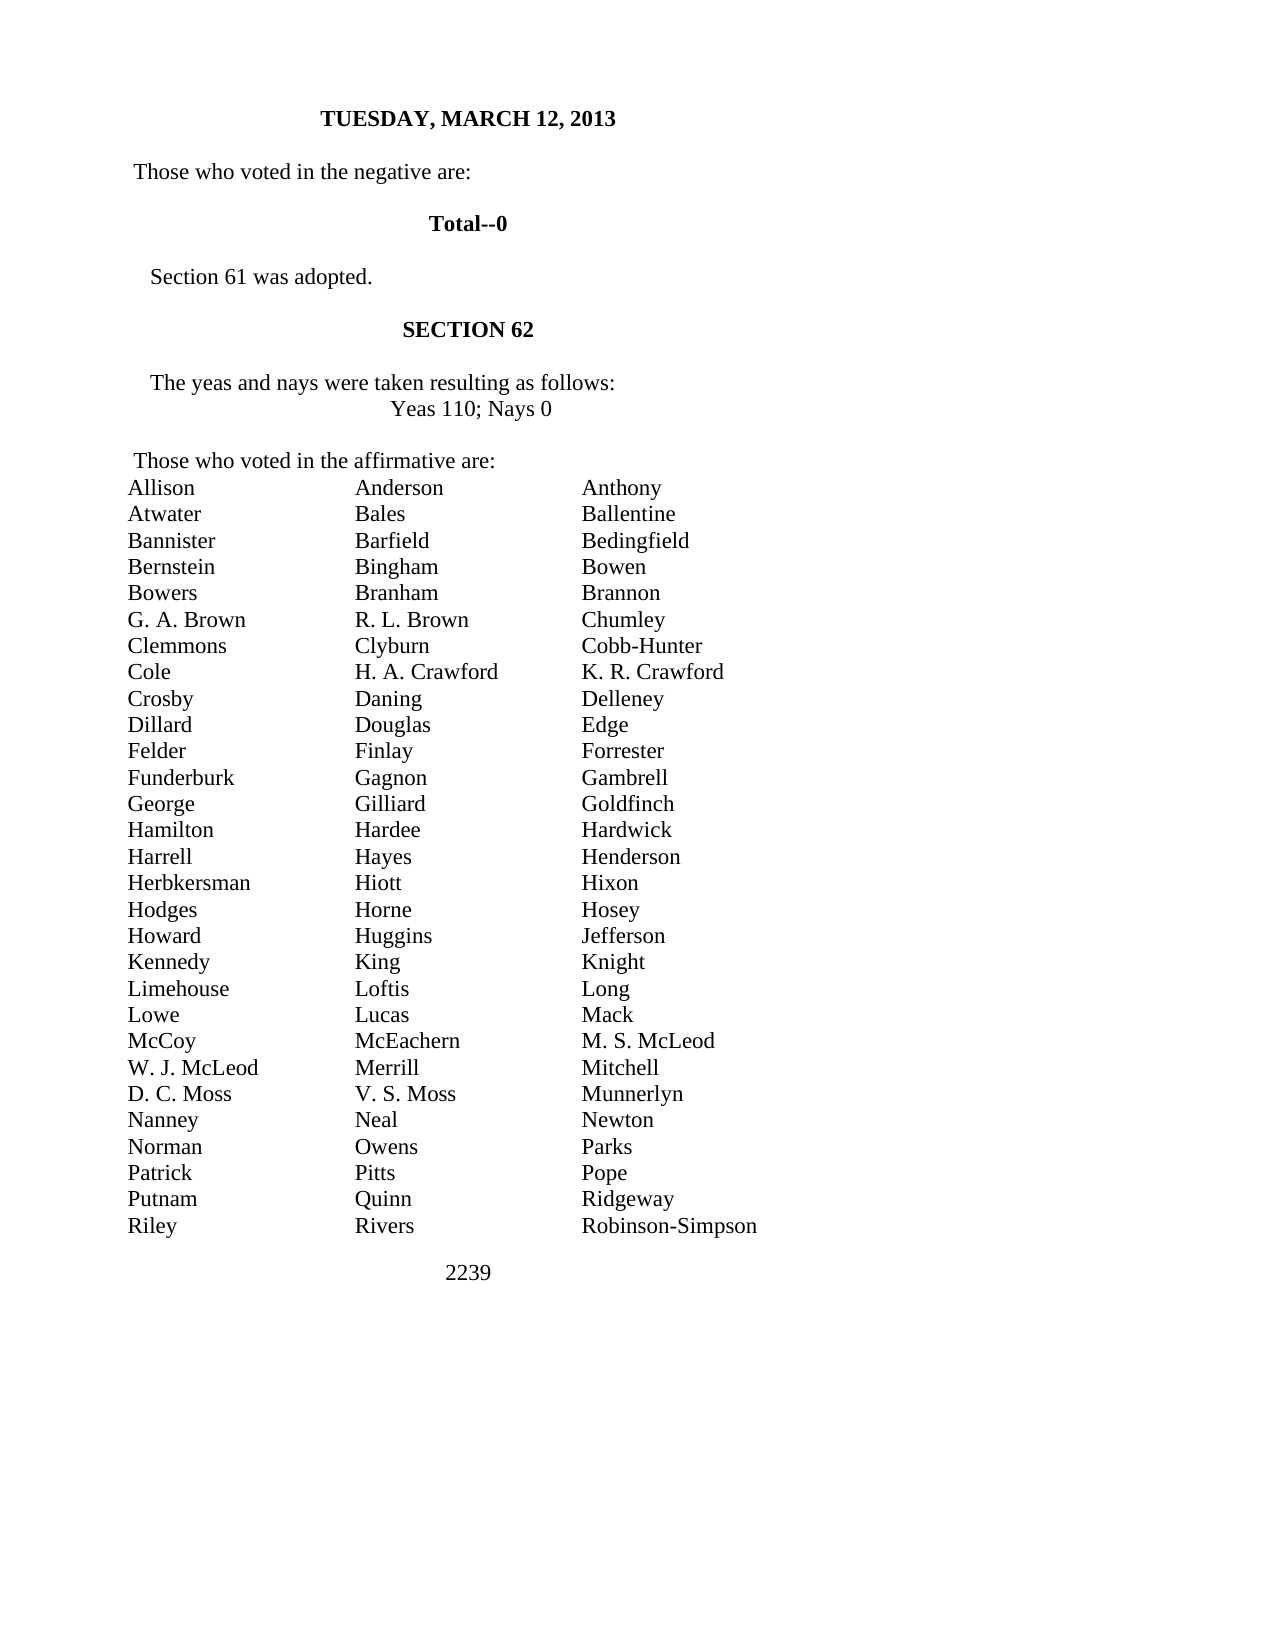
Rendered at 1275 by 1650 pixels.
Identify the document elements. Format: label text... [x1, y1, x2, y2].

text SECTION 62 [127, 316, 786, 342]
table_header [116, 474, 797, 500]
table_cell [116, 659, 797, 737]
text Total--0 [127, 210, 786, 237]
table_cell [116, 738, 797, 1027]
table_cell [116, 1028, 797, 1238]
text The yeas and nays were taken resulting as follows: [127, 368, 786, 395]
text Section 61 was adopted. [127, 263, 786, 289]
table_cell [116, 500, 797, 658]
text Those who voted in the negative are: [127, 158, 786, 184]
text Yeas 110; Nays 0 [127, 395, 786, 421]
text Those who voted in the affirmative are: [127, 448, 786, 474]
